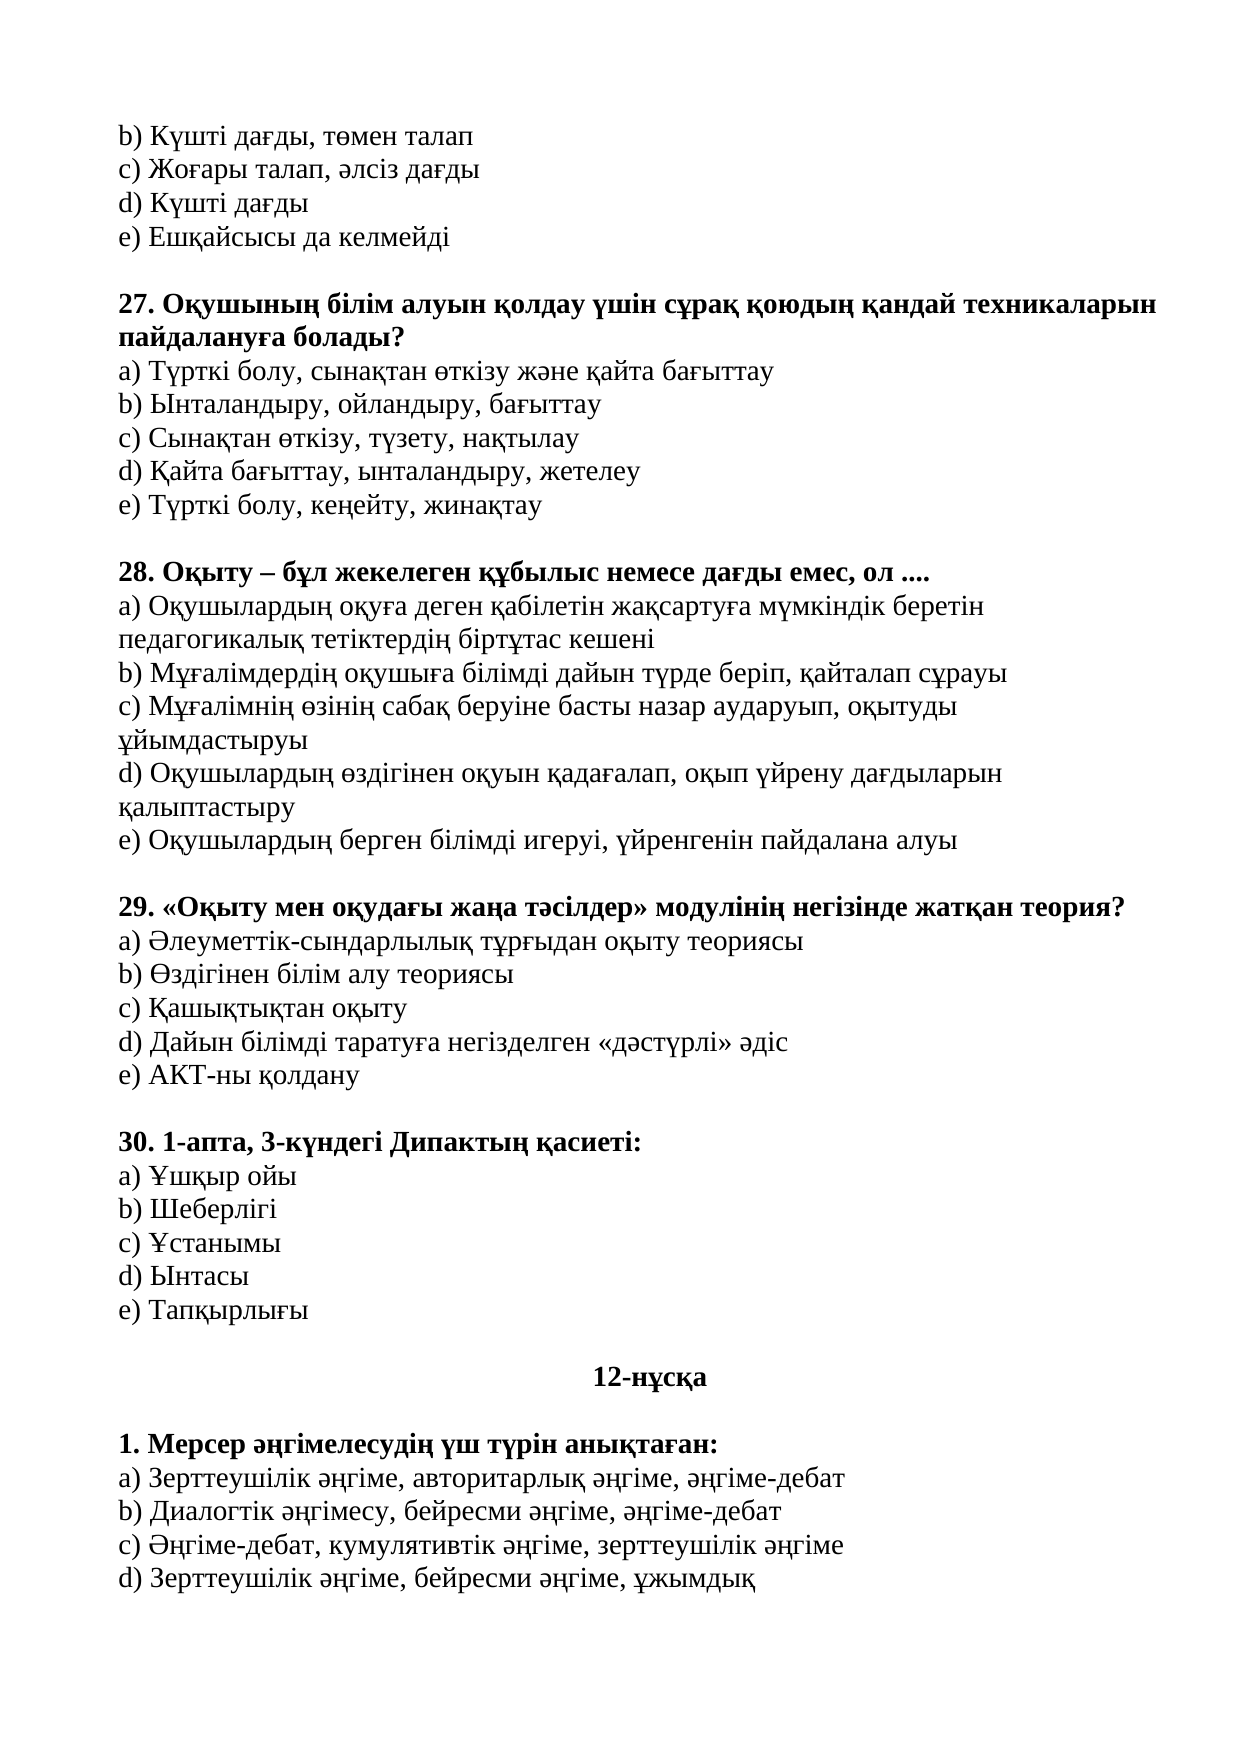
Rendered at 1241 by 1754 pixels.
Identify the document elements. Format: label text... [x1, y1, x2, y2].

text 12-нұсқа [118, 1359, 1181, 1393]
text d) Күшті дағды [118, 185, 1181, 219]
text a) Зерттеушілік əңгіме, авторитарлық əңгіме, əңгіме-дебат [118, 1460, 1181, 1493]
text d) Оқушылардың өздігінен оқуын қадағалап, оқып үйрену дағдыларын [118, 755, 1181, 789]
text a) Түрткі болу, сынақтан өткізу жəне қайта бағыттау [118, 353, 1181, 386]
text 30. 1-апта, 3-күндегі Дипактың қасиеті: [118, 1124, 1181, 1158]
text e) Оқушылардың берген білімді игеруі, үйренгенін пайдалана алуы [118, 822, 1181, 856]
text b) Ынталандыру, ойландыру, бағыттау [118, 386, 1181, 420]
text d) Ынтасы [118, 1258, 1181, 1292]
text 27. Оқушының білім алуын қолдау үшін сұрақ қоюдың қандай техникаларын пайдалануға болады? [118, 286, 1181, 353]
text c) Əңгіме-дебат, кумулятивтік əңгіме, зерттеушілік əңгіме [118, 1527, 1181, 1560]
text e) Ешқайсысы да келмейді [118, 219, 1181, 252]
text e) Тапқырлығы [118, 1292, 1181, 1326]
text ұйымдастыруы [118, 722, 1181, 755]
text қалыптастыру [118, 789, 1181, 822]
text 28. Оқыту – бұл жекелеген құбылыс немесе дағды емес, ол .... [118, 554, 1181, 588]
text c) Сынақтан өткізу, түзету, нақтылау [118, 420, 1181, 453]
text c) Қашықтықтан оқыту [118, 990, 1181, 1024]
text a) Ұшқыр ойы [118, 1158, 1181, 1191]
text e) Түрткі болу, кеңейту, жинақтау [118, 487, 1181, 521]
text педагогикалық тетіктердің біртұтас кешені [118, 621, 1181, 655]
text d) Дайын білімді таратуға негізделген «дəстүрлі» əдіс [118, 1024, 1181, 1057]
text b) Күшті дағды, төмен талап [118, 118, 1181, 152]
text b) Өздігінен білім алу теориясы [118, 957, 1181, 990]
text e) АКТ-ны қолдану [118, 1057, 1181, 1091]
text a) Оқушылардың оқуға деген қабілетін жақсартуға мүмкіндік беретін [118, 588, 1181, 621]
text 29. «Оқыту мен оқудағы жаңа тəсілдер» модулінің негізінде жатқан теория? [118, 889, 1181, 923]
text c) Ұстанымы [118, 1225, 1181, 1258]
text b) Диалогтік əңгімесу, бейресми əңгіме, əңгіме-дебат [118, 1493, 1181, 1527]
text b) Шеберлігі [118, 1191, 1181, 1225]
text c) Жоғары талап, əлсіз дағды [118, 152, 1181, 185]
text c) Мұғалімнің өзінің сабақ беруіне басты назар аударуып, оқытуды [118, 688, 1181, 722]
text 1. Мерсер əңгімелесудің үш түрін анықтаған: [118, 1426, 1181, 1460]
text b) Мұғалімдердің оқушыға білімді дайын түрде беріп, қайталап сұрауы [118, 655, 1181, 688]
text d) Зерттеушілік əңгіме, бейресми əңгіме, ұжымдық [118, 1560, 1181, 1594]
text d) Қайта бағыттау, ынталандыру, жетелеу [118, 453, 1181, 487]
text a) Əлеуметтік-сындарлылық тұрғыдан оқыту теориясы [118, 923, 1181, 957]
